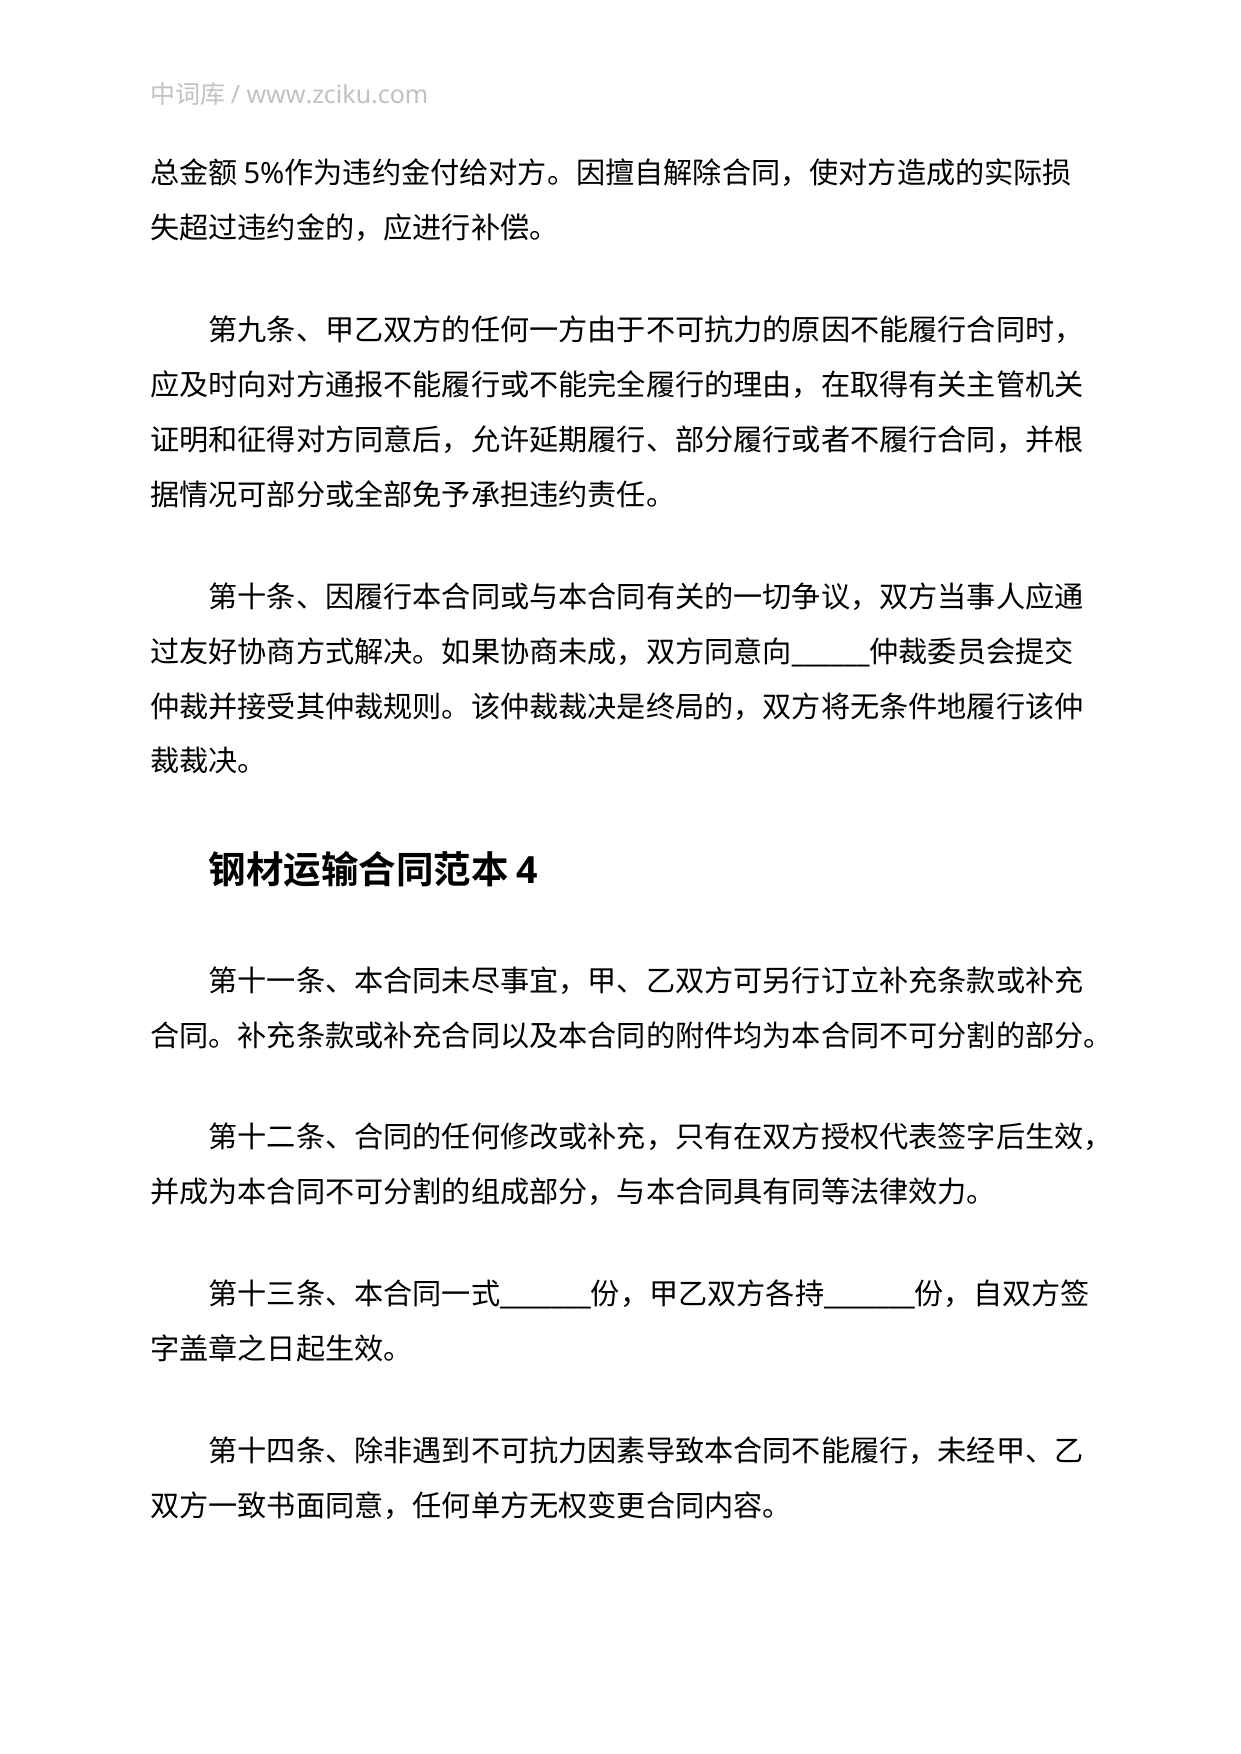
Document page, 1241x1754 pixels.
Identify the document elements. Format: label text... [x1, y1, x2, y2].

text 第十四条、除非遇到不可抗力因素导致本合同不能履行，未经甲、乙双方一致书面同意，任何单方无权变更合同内容。 [150, 1427, 1090, 1525]
text 钢材运输合同范本4 [150, 840, 1090, 894]
text 第九条、甲乙双方的任何一方由于不可抗力的原因不能履行合同时，应及时向对方通报不能履行或不能完全履行的理由，在取得有关主管机关证明和征得对方同意后，允许延期履行、部分履行或者不履行合同，并根据情况可部分或全部免予承担违约责任。 [150, 307, 1090, 514]
text 第十三条、本合同一式_______份，甲乙双方各持_______份，自双方签字盖章之日起生效。 [150, 1271, 1090, 1368]
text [150, 150, 1090, 247]
text 第十一条、本合同未尽事宜，甲、乙双方可另行订立补充条款或补充合同。补充条款或补充合同以及本合同的附件均为本合同不可分割的部分。 [150, 957, 1090, 1054]
text 第十二条、合同的任何修改或补充，只有在双方授权代表签字后生效，并成为本合同不可分割的组成部分，与本合同具有同等法律效力。 [150, 1114, 1090, 1211]
text 第十条、因履行本合同或与本合同有关的一切争议，双方当事人应通过友好协商方式解决。如果协商未成，双方同意向______仲裁委员会提交仲裁并接受其仲裁规则。该仲裁裁决是终局的，双方将无条件地履行该仲裁裁决。 [150, 573, 1090, 780]
